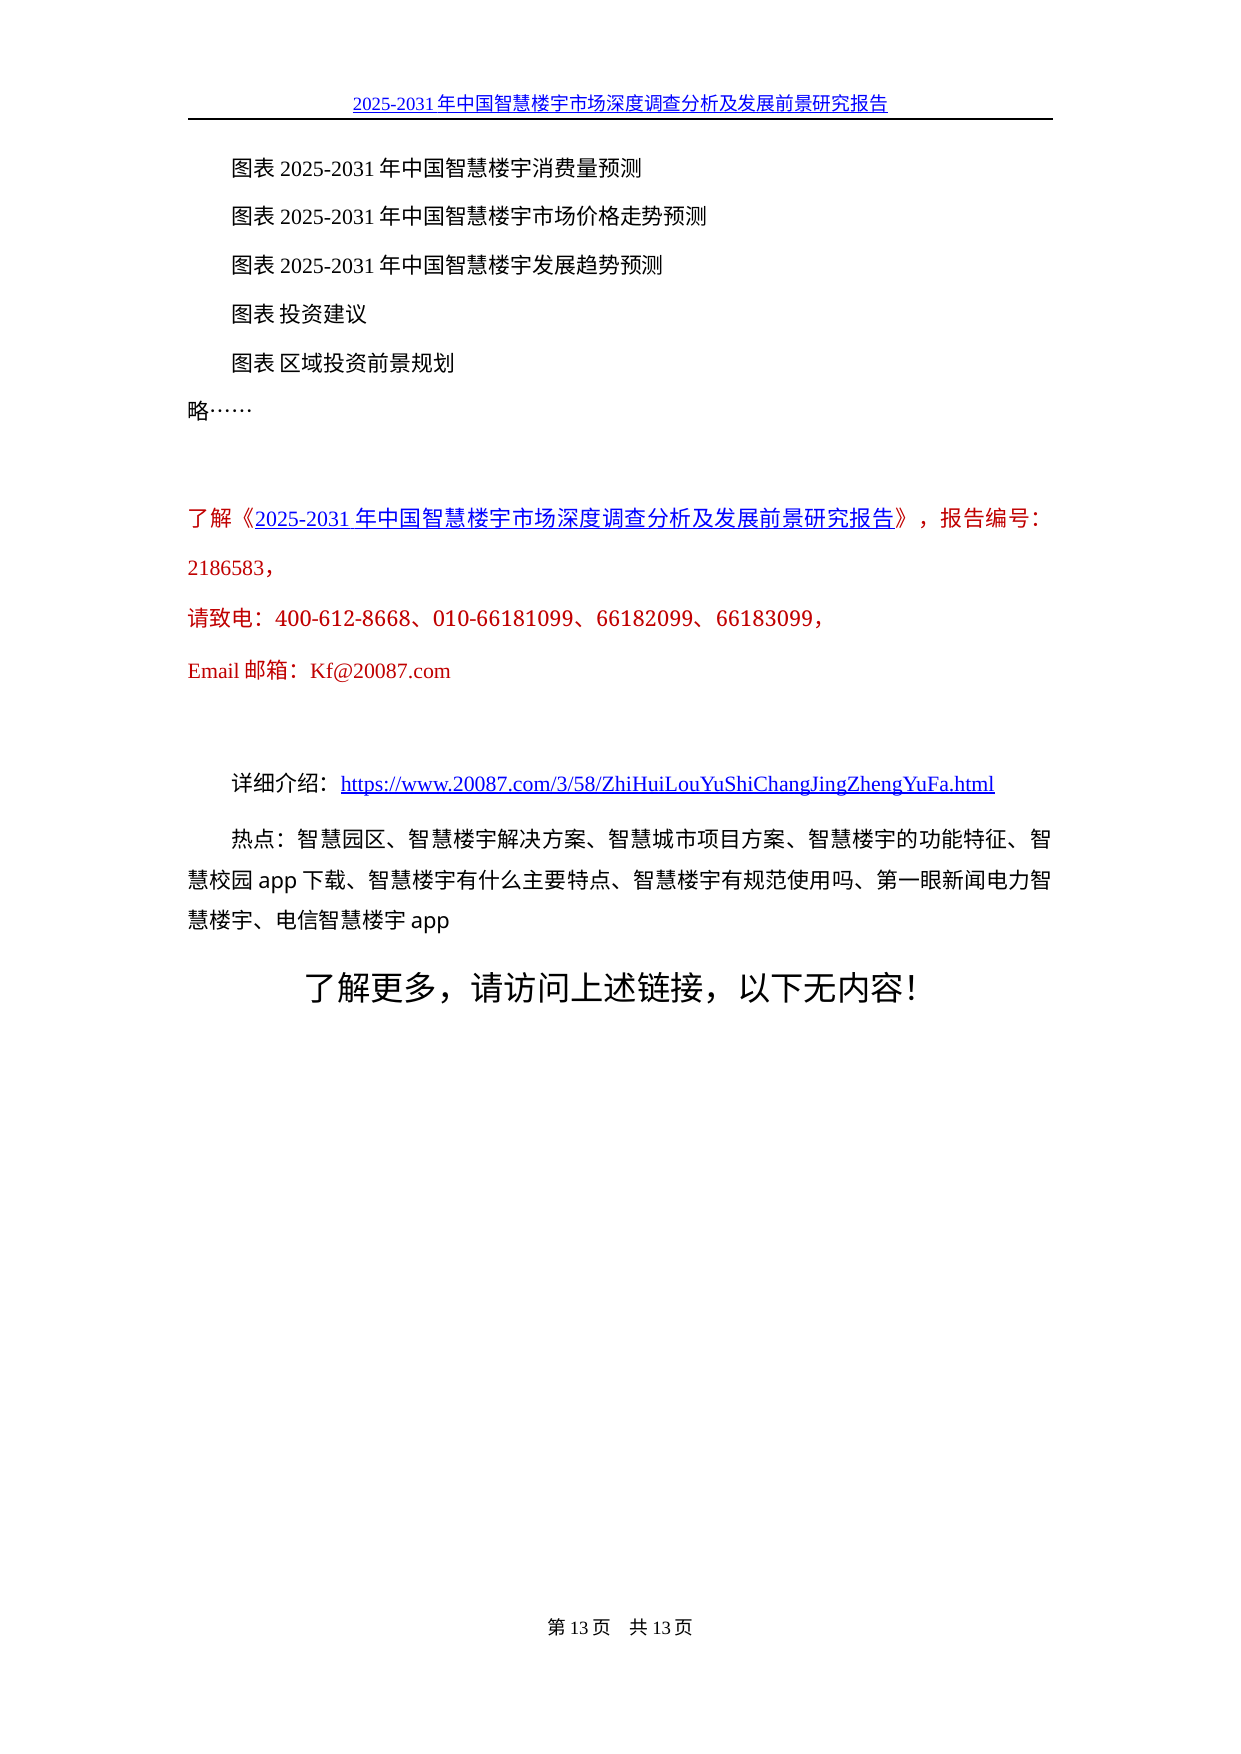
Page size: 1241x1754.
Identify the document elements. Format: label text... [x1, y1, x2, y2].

text 了解《2025-2031年中国智慧楼宇市场深度调查分析及发展前景研究报告》，报告编号：2186583， [187, 500, 1053, 582]
title 了解更多，请访问上述链接，以下无内容！ [187, 953, 1053, 1018]
text 详细介绍：https://www.20087.com/3/58/ZhiHuiLouYuShiChangJingZhengYuFa.html [187, 765, 1053, 798]
text Email邮箱：Kf@20087.com [187, 652, 1053, 685]
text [187, 150, 1053, 426]
text 热点：智慧园区、智慧楼宇解决方案、智慧城市项目方案、智慧楼宇的功能特征、智慧校园app下载、智慧楼宇有什么主要特点、智慧楼宇有规范使用吗、第一眼新闻电力智慧楼宇、电信智慧楼宇app [187, 822, 1053, 936]
text 请致电：400-612-8668、010-66181099、66182099、66183099， [187, 601, 1053, 633]
